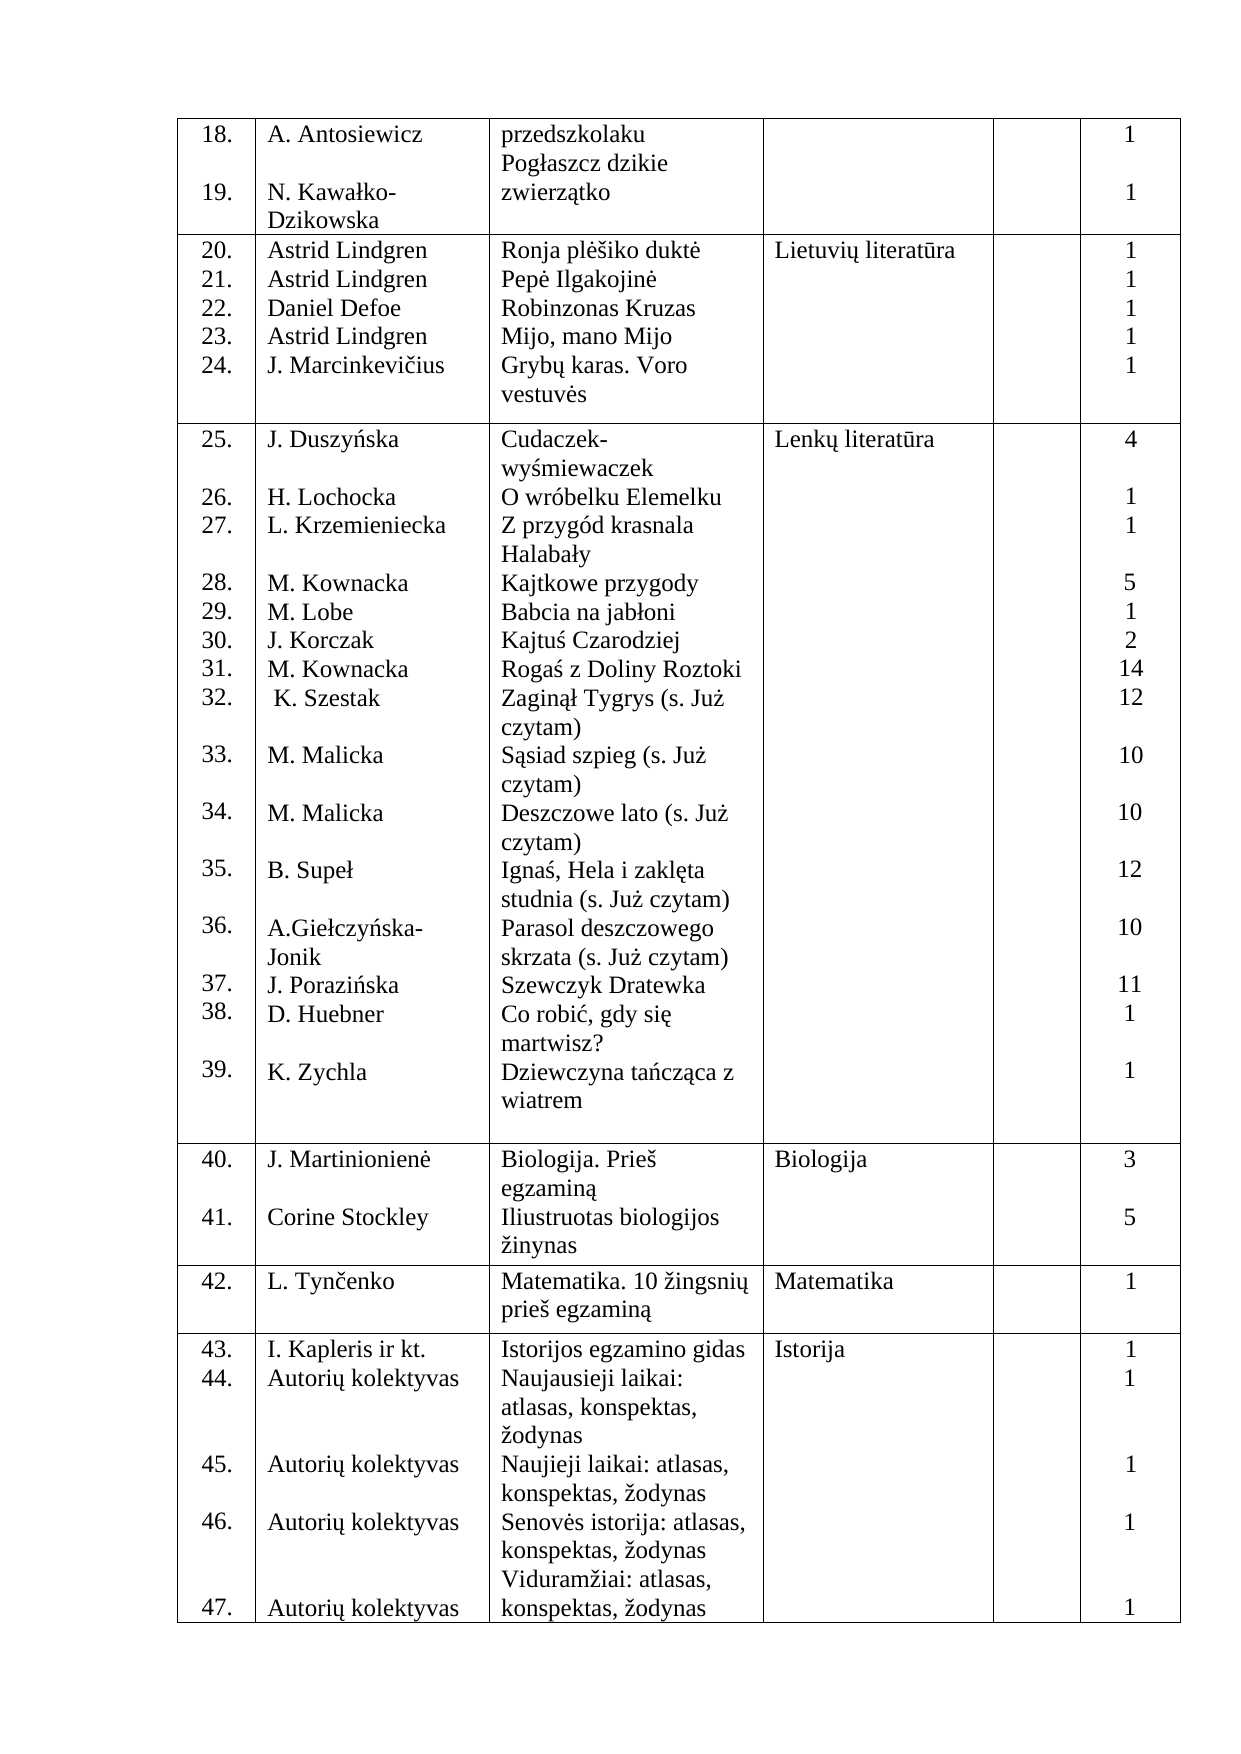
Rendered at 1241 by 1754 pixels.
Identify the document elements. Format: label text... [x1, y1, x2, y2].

table_cell 43. 44. 45. 46. 47. [178, 1334, 255, 1622]
table_cell [994, 235, 1080, 423]
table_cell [764, 119, 993, 234]
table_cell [1081, 119, 1180, 234]
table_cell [256, 119, 489, 234]
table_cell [256, 1334, 489, 1622]
table_cell [994, 1334, 1080, 1622]
table_cell 1 1 1 1 1 [1081, 235, 1180, 423]
table_cell 20. 21. 22. 23. 24. [178, 235, 255, 423]
table_cell 40. 41. [178, 1144, 255, 1265]
table_cell Biologija. Prieš egzaminą Iliustruotas biologijos žinynas [490, 1144, 763, 1265]
table_cell J. Duszyńska H. Lochocka L. Krzemieniecka M. Kownacka M. Lobe J. Korczak M. Kownacka K. Szestak M. Malicka M. Malicka B. Supeł A.Giełczyńska- Jonik J. Porazińska D. Huebner K. Zychla [256, 424, 489, 1143]
table_cell 1 1 1 1 1 [1081, 1334, 1180, 1622]
table_cell Lietuvių literatūra [764, 235, 993, 423]
table_cell Cudaczek- wyśmiewaczek O wróbelku Elemelku Z przygód krasnala Halabały Kajtkowe przygody Babcia na jabłoni Kajtuś Czarodziej Rogaś z Doliny Roztoki Zaginął Tygrys (s. Już czytam) Sąsiad szpieg (s. Już czytam) Deszczowe lato (s. Już czytam) Ignaś, Hela i zaklęta studnia (s. Już czytam) Parasol deszczowego skrzata (s. Już czytam) Szewczyk Dratewka Co robić, gdy się martwisz? Dziewczyna tańcząca z wiatrem [490, 424, 763, 1143]
table_cell 25. 26. 27. 28. 29. 30. 31. 32. 33. 34. 35. 36. 37. 38. 39. [178, 424, 255, 1143]
table_cell Biologija [764, 1144, 993, 1265]
table_cell Istorija [764, 1334, 993, 1622]
table_cell [994, 1266, 1080, 1333]
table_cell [178, 119, 255, 234]
table_cell Lenkų literatūra [764, 424, 993, 1143]
table_cell L. Tynčenko [256, 1266, 489, 1333]
table_cell Astrid Lindgren Astrid Lindgren Daniel Defoe Astrid Lindgren J. Marcinkevičius [256, 235, 489, 423]
table_cell Ronja plėšiko duktė Pepė Ilgakojinė Robinzonas Kruzas Mijo, mano Mijo Grybų karas. Voro vestuvės [490, 235, 763, 423]
table_cell 4 1 1 5 1 2 14 12 10 10 12 10 11 1 1 [1081, 424, 1180, 1143]
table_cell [490, 119, 763, 234]
table_cell - [994, 119, 1080, 234]
table_cell Matematika. 10 žingsnių prieš egzaminą [490, 1266, 763, 1333]
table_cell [490, 1334, 763, 1622]
table_cell [994, 1144, 1080, 1265]
table_cell 3 5 [1081, 1144, 1180, 1265]
table_cell [994, 424, 1080, 1143]
table_cell 1 [1081, 1266, 1180, 1333]
table_cell 42. [178, 1266, 255, 1333]
table_cell Matematika [764, 1266, 993, 1333]
table_cell J. Martinionienė Corine Stockley [256, 1144, 489, 1265]
